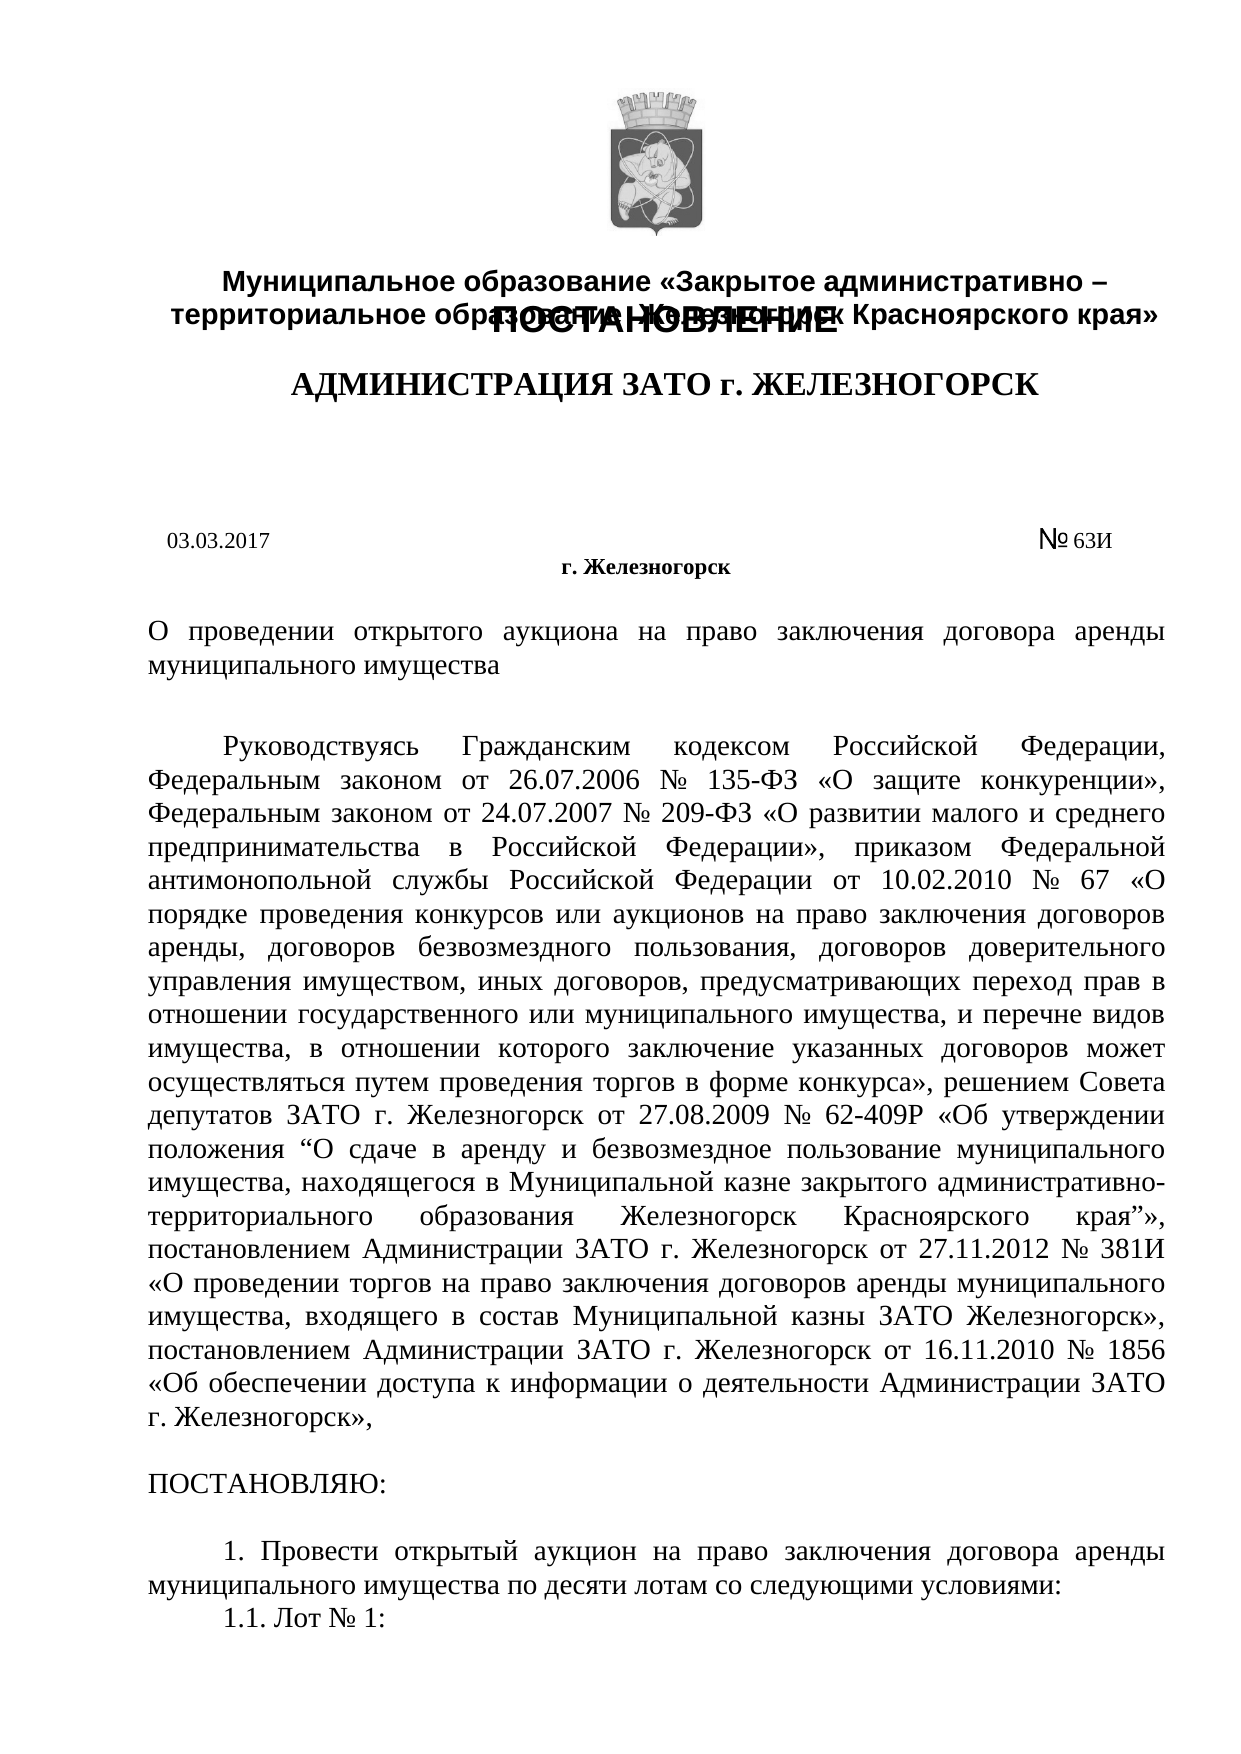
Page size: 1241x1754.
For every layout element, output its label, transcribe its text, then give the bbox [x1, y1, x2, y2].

text ПОСТАНОВЛЕНИЕ [149, 297, 1180, 340]
subtitle АДМИНИСТРАЦИЯ ЗАТО г. ЖЕЛЕЗНОГОРСК [149, 364, 1180, 402]
text 03.03.2017 63И [121, 527, 1171, 553]
text 1. Провести открытый аукцион на право заключения договора аренды муниципального имущества по десяти лотам со следующими условиями: [148, 1533, 1166, 1600]
text г. Железногорск [121, 553, 1171, 580]
text О проведении открытого аукциона на право заключения договора аренды муниципального имущества [148, 613, 1166, 680]
text ПОСТАНОВЛЯЮ: [148, 1466, 1166, 1500]
text Руководствуясь Гражданским кодексом Российской Федерации, Федеральным законом от 26.07.2006 № 135-ФЗ «О защите конкуренции», Федеральным законом от 24.07.2007 № 209-ФЗ «О развитии малого и среднего предпринимательства в Российской Федерации», приказом Федеральной антимонопольной службы Российской Федерации от 10.02.2010 № 67 «О порядке проведения конкурсов или аукционов на право заключения договоров аренды, договоров безвозмездного пользования, договоров доверительного управления имуществом, иных договоров, предусматривающих переход прав в отношении государственного или муниципального имущества, и перечне видов имущества, в отношении которого заключение указанных договоров может осуществляться путем проведения торгов в форме конкурса», решением Совета депутатов ЗАТО г. Железногорск от 27.08.2009 № 62-409Р «Об утверждении положения “О сдаче в аренду и безвозмездное пользование муниципального имущества, находящегося в Муниципальной казне закрытого административно-территориального образования Железногорск Красноярского края”», постановлением Администрации ЗАТО г. Железногорск от 27.11.2012 № 381И «О проведении торгов на право заключения договоров аренды муниципального имущества, входящего в состав Муниципальной казны ЗАТО Железногорск», постановлением Администрации ЗАТО г. Железногорск от 16.11.2010 № 1856 «Об обеспечении доступа к информации о деятельности Администрации ЗАТО г. Железногорск», [148, 728, 1166, 1433]
text Муниципальное образование «Закрытое административно – территориальное образование Железногорск Красноярского края» [149, 263, 1180, 297]
text 1.1. Лот № 1: [148, 1600, 1166, 1634]
